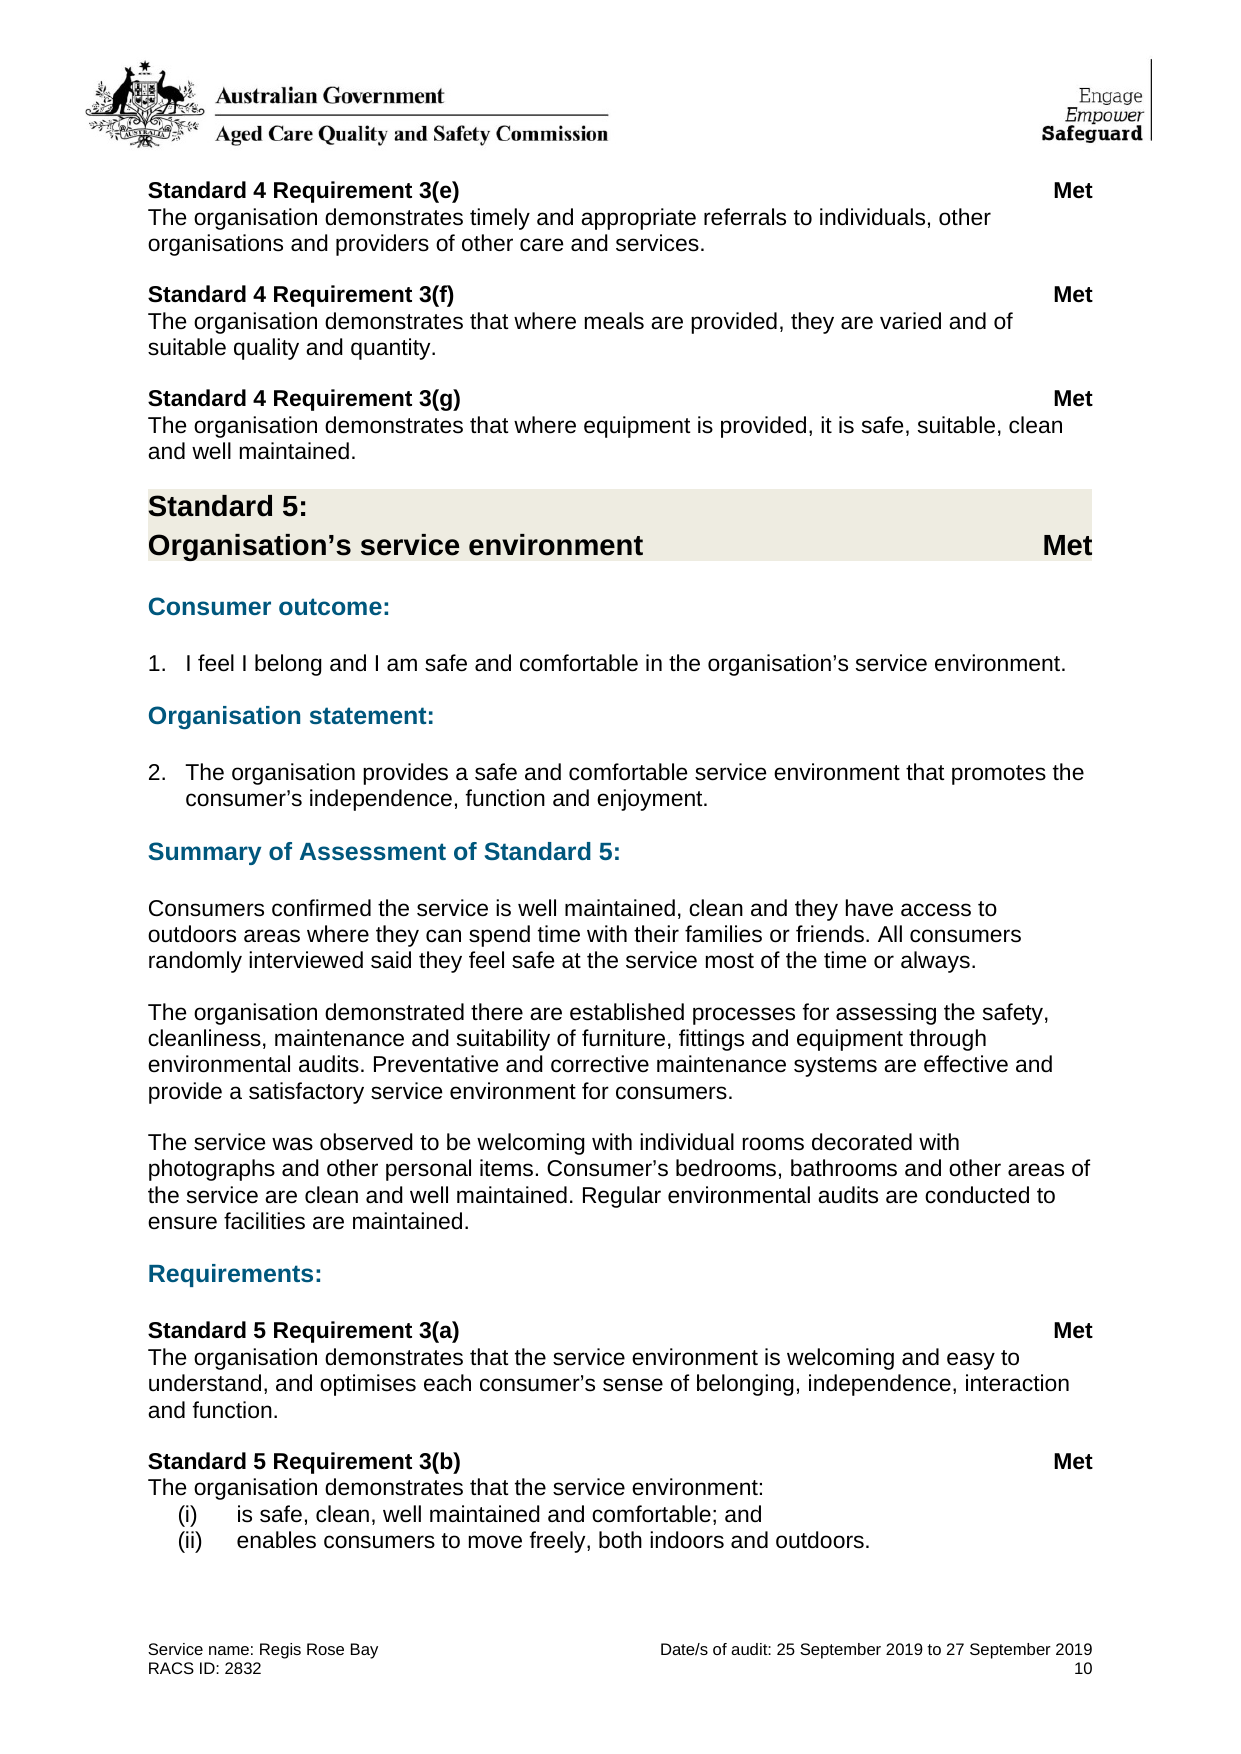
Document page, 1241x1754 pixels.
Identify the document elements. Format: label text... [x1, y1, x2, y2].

list I feel I belong and I am safe and comfortable in the organisation’s service environment. [148, 649, 1092, 676]
text The organisation demonstrates that where meals are provided, they are varied and of suitable quality and quantity. [148, 308, 1092, 360]
text Consumers confirmed the service is well maintained, clean and they have access to outdoors areas where they can spend time with their families or friends. All consumers randomly interviewed said they feel safe at the service most of the time or always. [148, 894, 1092, 974]
subtitle Organisation statement: [148, 701, 1092, 729]
list The organisation provides a safe and comfortable service environment that promotes the consumer’s independence, function and enjoyment. [148, 759, 1092, 812]
subtitle Standard 5 Requirement 3(a) Met [148, 1317, 1092, 1344]
text The organisation demonstrates that where equipment is provided, it is safe, suitable, clean and well maintained. [148, 412, 1092, 464]
subtitle Standard 4 Requirement 3(e) Met [148, 177, 1092, 203]
subtitle Standard 5 Requirement 3(b) Met [148, 1448, 1092, 1474]
subtitle Summary of Assessment of Standard 5: [148, 837, 1092, 865]
subtitle Standard 4 Requirement 3(f) Met [148, 281, 1092, 308]
subtitle Standard 5: Organisation’s service environment Met [148, 489, 1092, 561]
text The service was observed to be welcoming with individual rooms decorated with photographs and other personal items. Consumer’s bedrooms, bathrooms and other areas of the service are clean and well maintained. Regular environmental audits are conducted to ensure facilities are maintained. [148, 1129, 1092, 1234]
text The organisation demonstrates timely and appropriate referrals to individuals, other organisations and providers of other care and services. [148, 203, 1092, 256]
list enables consumers to move freely, both indoors and outdoors. [177, 1527, 1092, 1553]
subtitle Standard 4 Requirement 3(g) Met [148, 385, 1092, 412]
subtitle Requirements: [148, 1259, 1092, 1288]
list is safe, clean, well maintained and comfortable; and [177, 1501, 1092, 1527]
subtitle Consumer outcome: [148, 591, 1092, 620]
text The organisation demonstrates that the service environment is welcoming and easy to understand, and optimises each consumer’s sense of belonging, independence, interaction and function. [148, 1344, 1092, 1423]
text The organisation demonstrates that the service environment: [148, 1474, 1092, 1501]
picture [0, 0, 1240, 169]
text The organisation demonstrated there are established processes for assessing the safety, cleanliness, maintenance and suitability of furniture, fittings and equipment through environmental audits. Preventative and corrective maintenance systems are effective and provide a satisfactory service environment for consumers. [148, 999, 1092, 1104]
